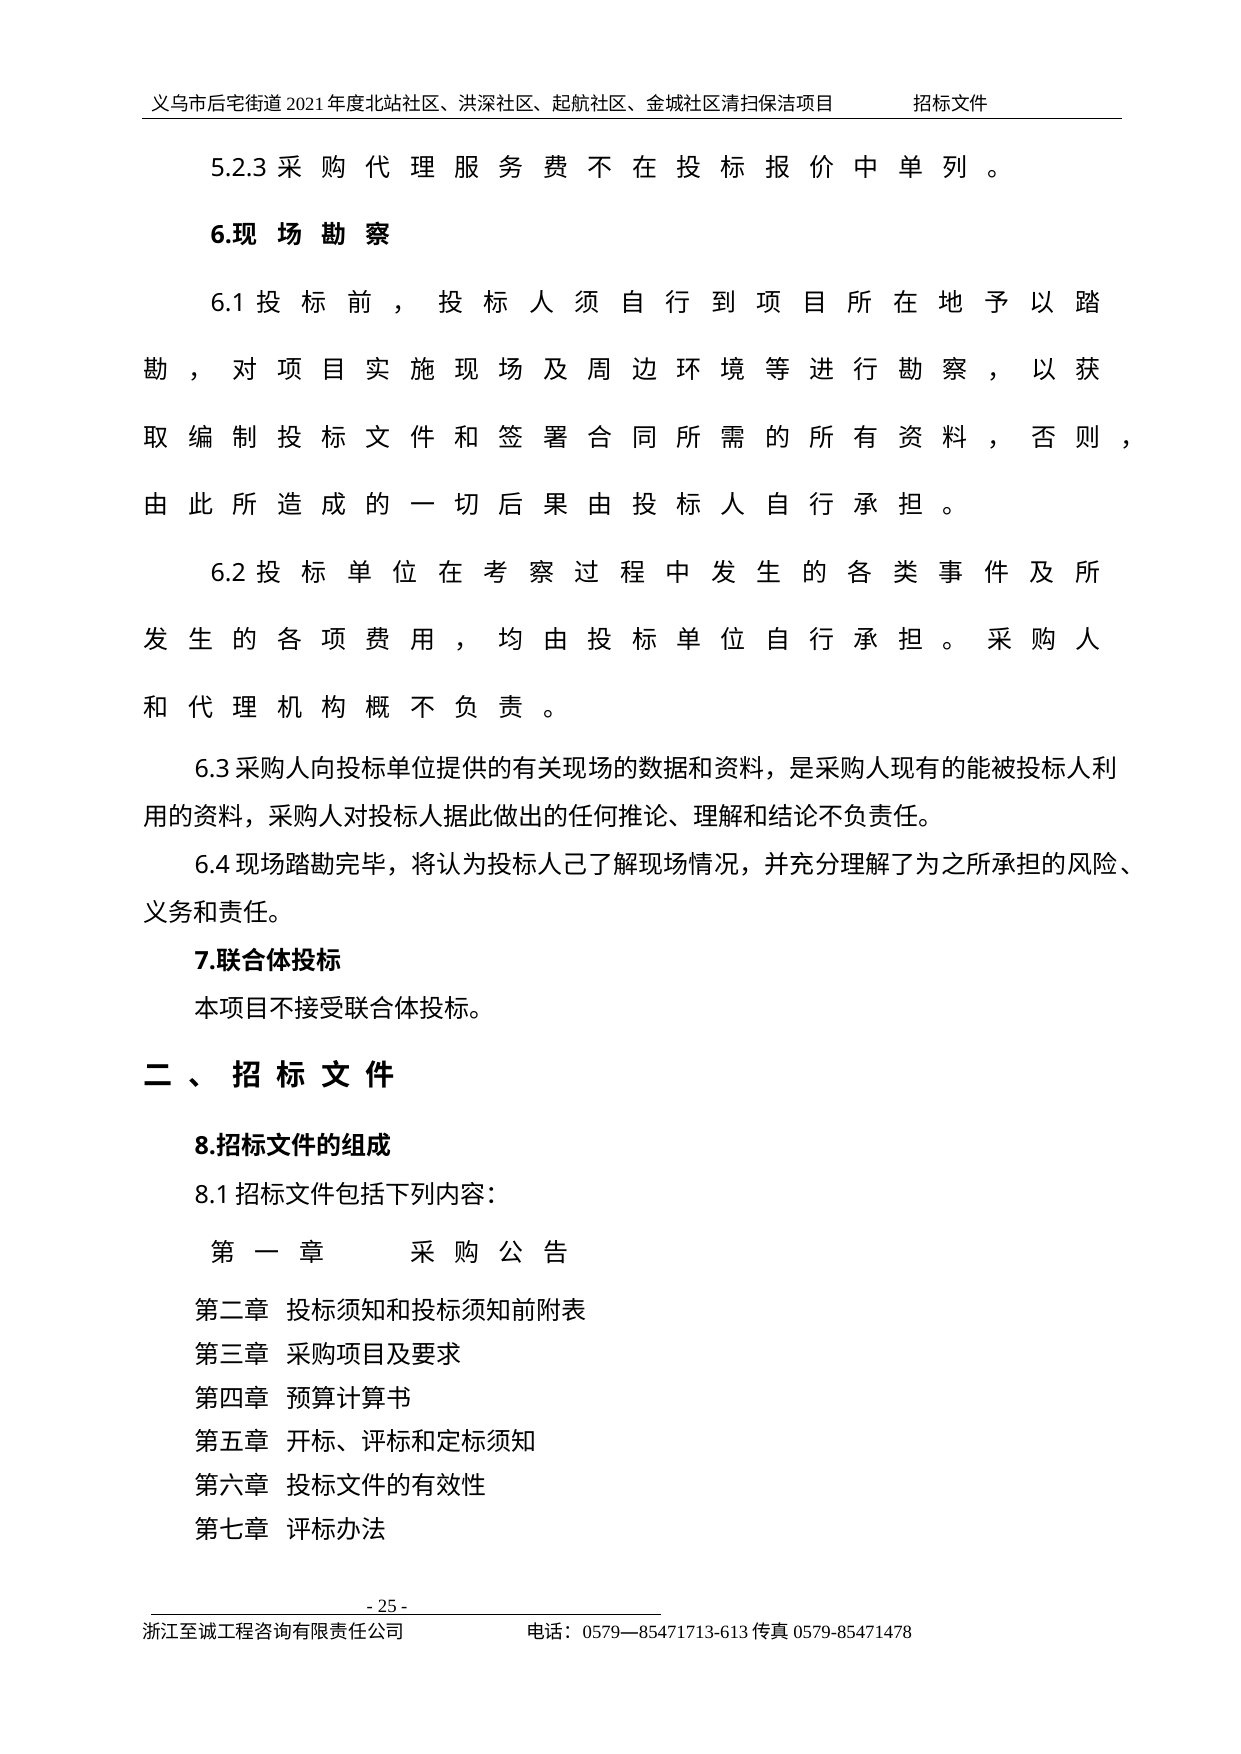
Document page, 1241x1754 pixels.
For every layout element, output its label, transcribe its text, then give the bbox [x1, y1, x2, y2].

text 8.招标文件的组成 [144, 1119, 1120, 1163]
text 6.4现场踏勘完毕，将认为投标人己了解现场情况，并充分理解了为之所承担的风险、义务和责任。 [144, 835, 1120, 931]
text 第四章 预算计算书 [144, 1372, 1120, 1416]
text 7.联合体投标 [144, 931, 1120, 979]
text 第七章 评标办法 [144, 1503, 1120, 1547]
text 本项目不接受联合体投标。 [144, 979, 1120, 1027]
text 第一章 采购公告 [144, 1217, 1120, 1284]
text 第六章 投标文件的有效性 [144, 1459, 1120, 1503]
text 6.现场勘察 [144, 199, 1120, 267]
text 8.1招标文件包括下列内容： [144, 1168, 1120, 1212]
subtitle 二、招标文件 [144, 1039, 1120, 1107]
text 6.1投标前，投标人须自行到项目所在地予以踏勘，对项目实施现场及周边环境等进行勘察，以获取编制投标文件和签署合同所需的所有资料，否则，由此所造成的一切后果由投标人自行承担。 [144, 267, 1120, 537]
text 第三章 采购项目及要求 [144, 1328, 1120, 1372]
text 6.2投标单位在考察过程中发生的各类事件及所发生的各项费用，均由投标单位自行承担。采购人和代理机构概不负责。 [144, 537, 1120, 739]
text 第五章 开标、评标和定标须知 [144, 1416, 1120, 1459]
text 5.2.3采购代理服务费不在投标报价中单列。 [144, 132, 1120, 199]
text 6.3采购人向投标单位提供的有关现场的数据和资料，是采购人现有的能被投标人利用的资料，采购人对投标人据此做出的任何推论、理解和结论不负责任。 [144, 739, 1120, 835]
text 第二章 投标须知和投标须知前附表 [144, 1284, 1120, 1328]
